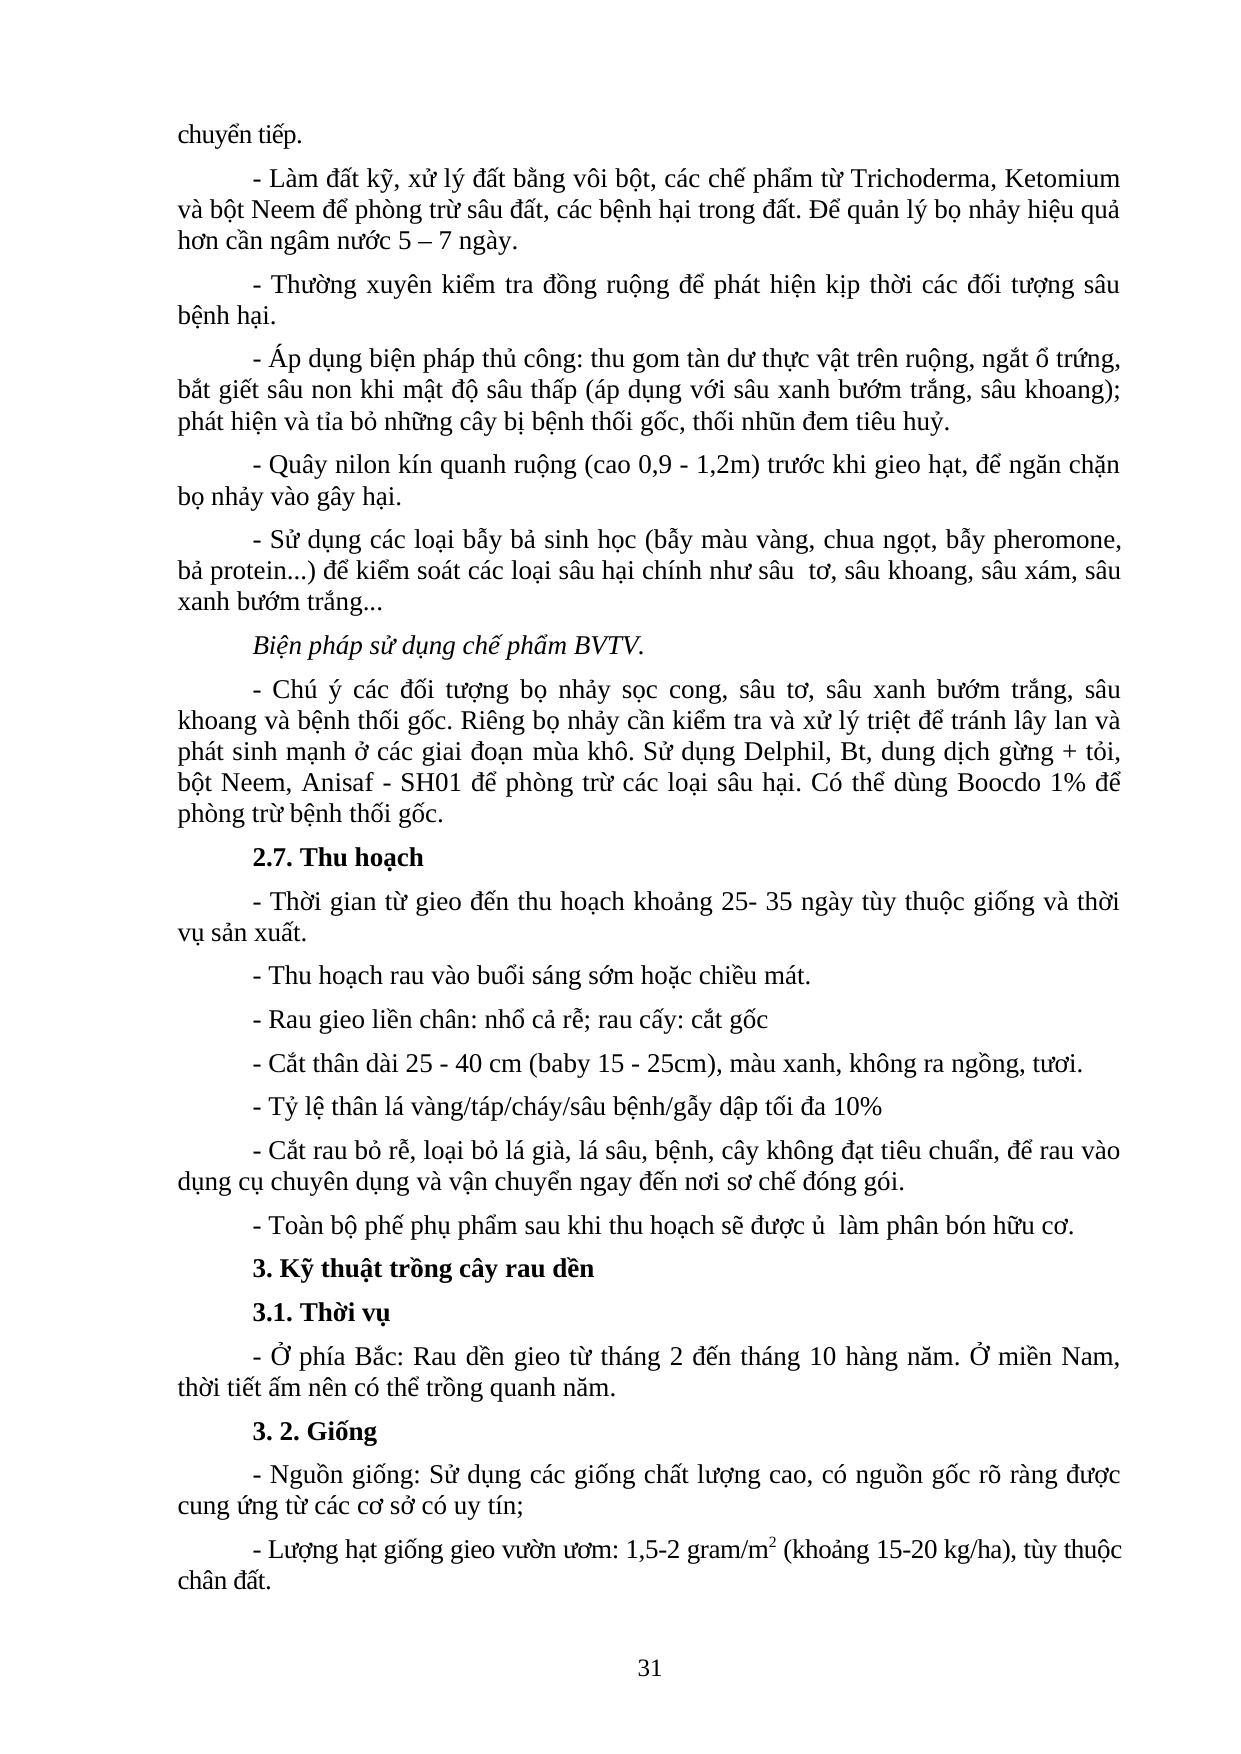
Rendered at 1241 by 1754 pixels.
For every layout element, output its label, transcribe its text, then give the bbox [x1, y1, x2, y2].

text - Chú ý các đối tượng bọ nhảy sọc cong, sâu tơ, sâu xanh bướm trắng, sâu khoang và bệnh thối gốc. Riêng bọ nhảy cần kiểm tra và xử lý triệt để tránh lây lan và phát sinh mạnh ở các giai đoạn mùa khô. Sử dụng Delphil, Bt, dung dịch gừng + tỏi, bột Neem, Anisaf - SH01 để phòng trừ các loại sâu hại. Có thể dùng Boocdo 1% để phòng trừ bệnh thối gốc. [177, 673, 1122, 828]
text - Quây nilon kín quanh ruộng (cao 0,9 - 1,2m) trước khi gieo hạt, để ngăn chặn bọ nhảy vào gây hại. [177, 448, 1122, 511]
text - Tỷ lệ thân lá vàng/táp/cháy/sâu bệnh/gẫy dập tối đa 10% [177, 1090, 1122, 1122]
text Biện pháp sử dụng chế phẩm BVTV. [177, 629, 1122, 660]
text 3. Kỹ thuật trồng cây rau dền [177, 1252, 1122, 1284]
text - Thường xuyên kiểm tra đồng ruộng để phát hiện kịp thời các đối tượng sâu bệnh hại. [177, 268, 1122, 330]
text - Làm đất kỹ, xử lý đất bằng vôi bột, các chế phẩm từ Trichoderma, Ketomium và bột Neem để phòng trừ sâu đất, các bệnh hại trong đất. Để quản lý bọ nhảy hiệu quả hơn cần ngâm nước 5 – 7 ngày. [177, 162, 1122, 255]
text 3. 2. Giống [177, 1414, 1122, 1446]
text - Rau gieo liền chân: nhổ cả rễ; rau cấy: cắt gốc [177, 1003, 1122, 1034]
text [177, 118, 1122, 149]
text - Lượng hạt giống gieo vườn ươm: 1,5-2 gram/m2 (khoảng 15-20 kg/ha), tùy thuộc chân đất. [177, 1533, 1122, 1595]
text - Sử dụng các loại bẫy bả sinh học (bẫy màu vàng, chua ngọt, bẫy pheromone, bả protein...) để kiểm soát các loại sâu hại chính như sâu tơ, sâu khoang, sâu xám, sâu xanh bướm trắng... [177, 523, 1122, 617]
text - Thu hoạch rau vào buổi sáng sớm hoặc chiều mát. [177, 959, 1122, 991]
text - Thời gian từ gieo đến thu hoạch khoảng 25- 35 ngày tùy thuộc giống và thời vụ sản xuất. [177, 885, 1122, 947]
text - Cắt rau bỏ rễ, loại bỏ lá già, lá sâu, bệnh, cây không đạt tiêu chuẩn, để rau vào dụng cụ chuyên dụng và vận chuyển ngay đến nơi sơ chế đóng gói. [177, 1134, 1122, 1196]
text - Nguồn giống: Sử dụng các giống chất lượng cao, có nguồn gốc rõ ràng được cung ứng từ các cơ sở có uy tín; [177, 1458, 1122, 1521]
text 2.7. Thu hoạch [177, 841, 1122, 872]
text - Cắt thân dài 25 - 40 cm (baby 15 - 25cm), màu xanh, không ra ngồng, tươi. [177, 1047, 1122, 1078]
text - Áp dụng biện pháp thủ công: thu gom tàn dư thực vật trên ruộng, ngắt ổ trứng, bắt giết sâu non khi mật độ sâu thấp (áp dụng với sâu xanh bướm trắng, sâu khoang); phát hiện và tỉa bỏ những cây bị bệnh thối gốc, thối nhũn đem tiêu huỷ. [177, 342, 1122, 436]
text - Toàn bộ phế phụ phẩm sau khi thu hoạch sẽ được ủ làm phân bón hữu cơ. [177, 1209, 1122, 1240]
text 3.1. Thời vụ [177, 1296, 1122, 1327]
text - Ở phía Bắc: Rau dền gieo từ tháng 2 đến tháng 10 hàng năm. Ở miền Nam, thời tiết ấm nên có thể trồng quanh năm. [177, 1340, 1122, 1402]
